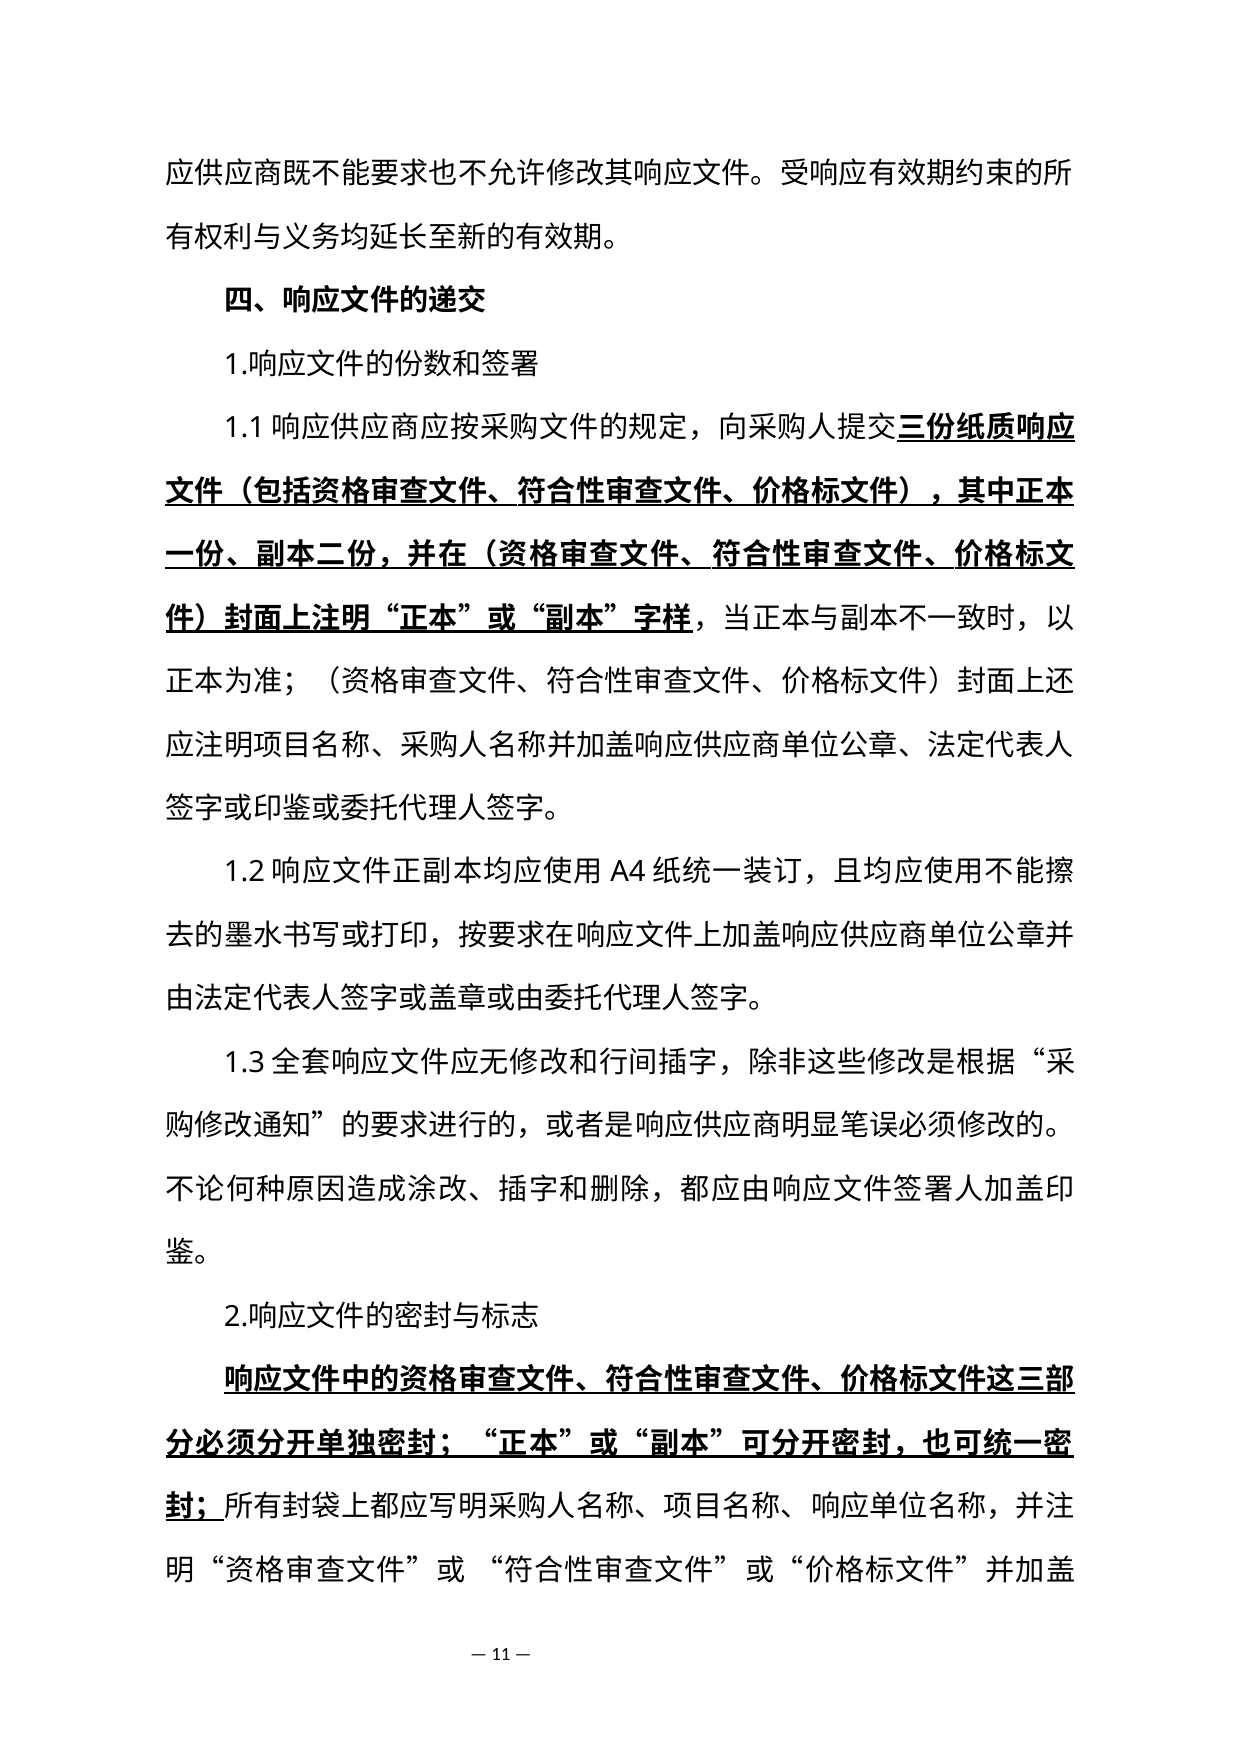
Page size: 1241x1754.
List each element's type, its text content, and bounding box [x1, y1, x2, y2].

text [165, 1356, 1075, 1588]
text 1.响应文件的份数和签署 [165, 340, 1075, 383]
text 1.1响应供应商应按采购文件的规定，向采购人提交三份纸质响应文件（包括资格审查文件、符合性审查文件、价格标文件），其中正本一份、副本二份，并在（资格审查文件、符合性审查文件、价格标文件）封面上注明“正本”或“副本”字样，当正本与副本不一致时，以正本为准；（资格审查文件、符合性审查文件、价格标文件）封面上还应注明项目名称、采购人名称并加盖响应供应商单位公章、法定代表人签字或印鉴或委托代理人签字。 [165, 404, 1075, 567]
text 1.3全套响应文件应无修改和行间插字，除非这些修改是根据“采购修改通知”的要求进行的，或者是响应供应商明显笔误必须修改的。不论何种原因造成涂改、插字和删除，都应由响应文件签署人加盖印鉴。 [165, 1038, 1075, 1271]
text 1.2响应文件正副本均应使用A4纸统一装订，且均应使用不能擦去的墨水书写或打印，按要求在响应文件上加盖响应供应商单位公章并由法定代表人签字或盖章或由委托代理人签字。 [165, 848, 1075, 1017]
text 2.响应文件的密封与标志 [165, 1292, 1075, 1335]
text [165, 150, 1075, 256]
text 1.1响应供应商应按采购文件的规定，向采购人提交三份纸质响应文件（包括资格审查文件、符合性审查文件、价格标文件），其中正本一份、副本二份，并在（资格审查文件、符合性审查文件、价格标文件）封面上注明“正本”或“副本”字样，当正本与副本不一致时，以正本为准；（资格审查文件、符合性审查文件、价格标文件）封面上还应注明项目名称、采购人名称并加盖响应供应商单位公章、法定代表人签字或印鉴或委托代理人签字。 [165, 568, 1075, 827]
text 四、响应文件的递交 [165, 277, 1075, 319]
